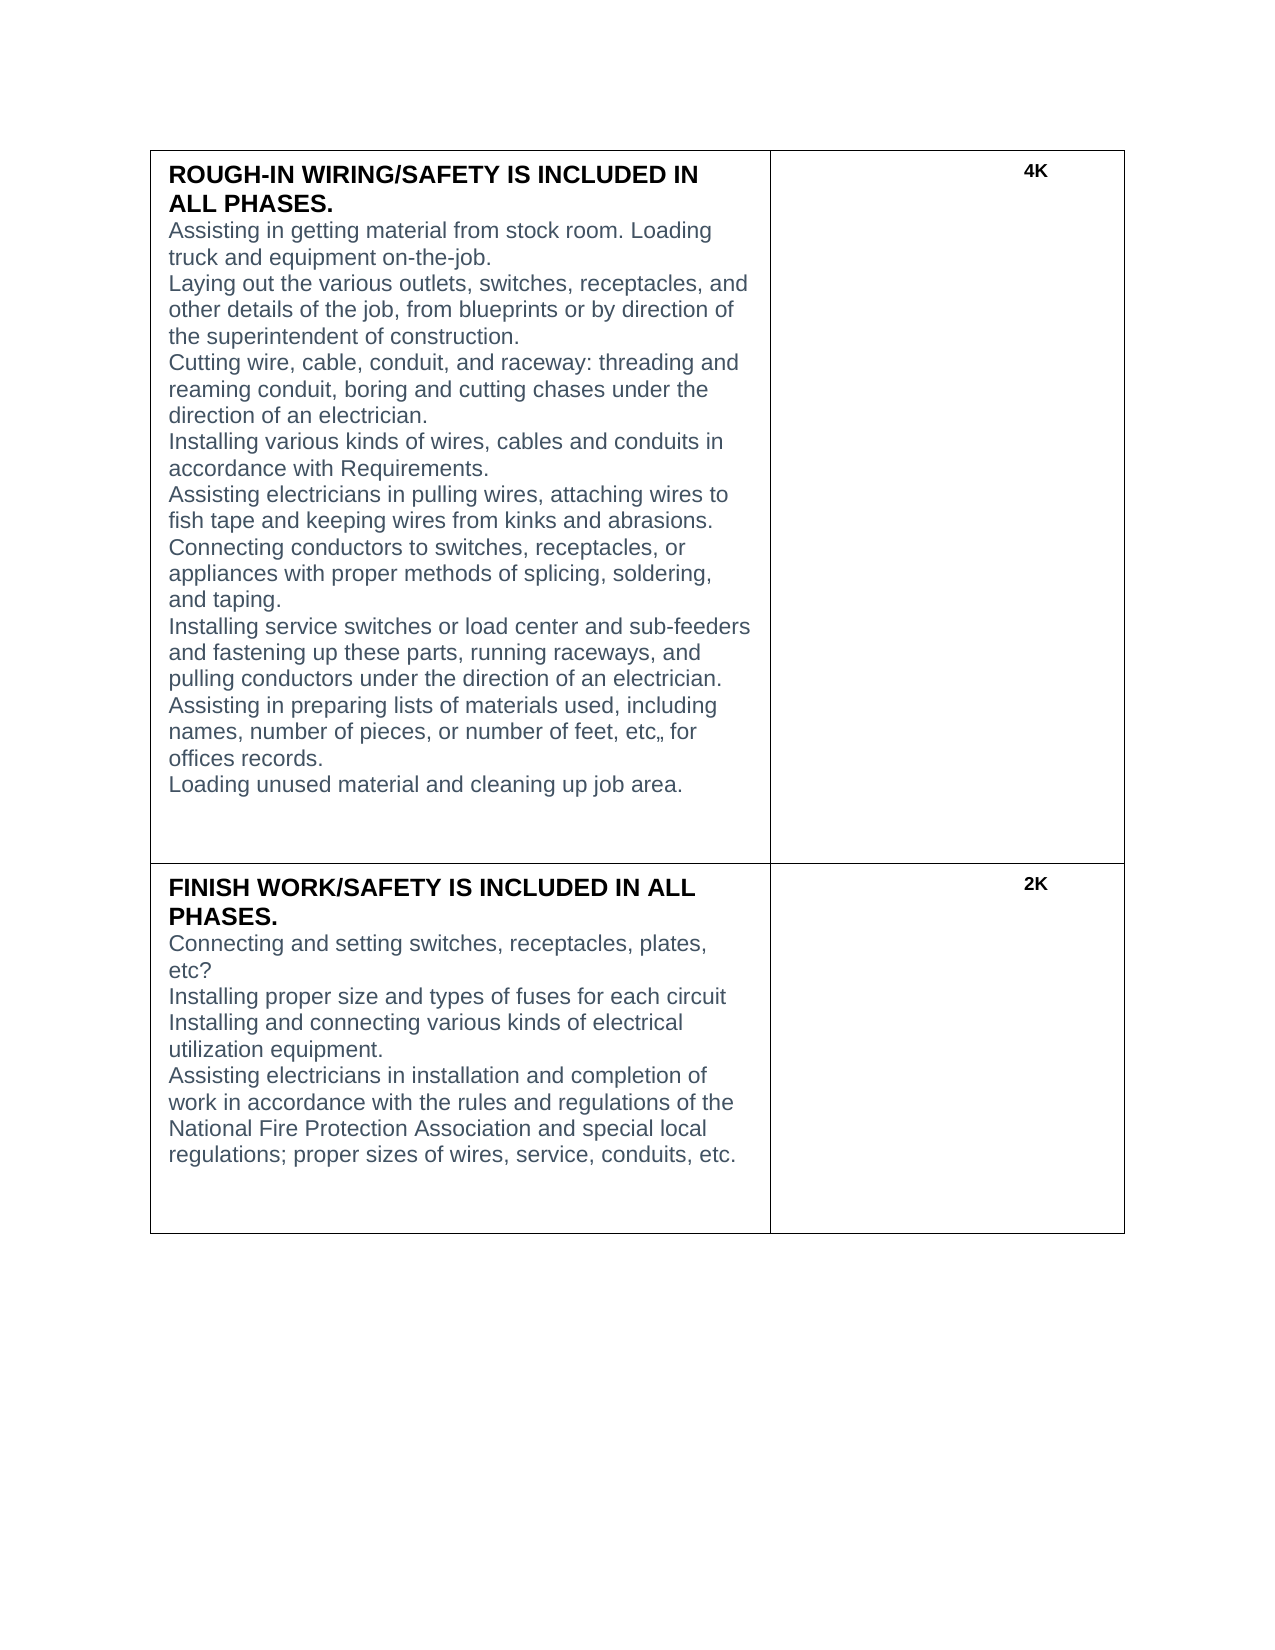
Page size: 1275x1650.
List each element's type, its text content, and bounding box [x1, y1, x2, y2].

table_cell FINISH WORK/SAFETY IS INCLUDED IN ALL PHASES. Connecting and setting switches, receptacles, plates, etc? Installing proper size and types of fuses for each circuit Installing and connecting various kinds of electrical utilization equipment. Assisting electricians in installation and completion of work in accordance with the rules and regulations of the National Fire Protection Association and special local regulations; proper sizes of wires, service, conduits, etc. [151, 864, 770, 1233]
table_cell [771, 864, 947, 1233]
table_cell 4K [948, 151, 1124, 863]
table_cell 2K [948, 864, 1124, 1233]
table_cell ROUGH-IN WIRING/SAFETY IS INCLUDED IN ALL PHASES. Assisting in getting material from stock room. Loading truck and equipment on-the-job. Laying out the various outlets, switches, receptacles, and other details of the job, from blueprints or by direction of the superintendent of construction. Cutting wire, cable, conduit, and raceway: threading and reaming conduit, boring and cutting chases under the direction of an electrician. Installing various kinds of wires, cables and conduits in accordance with Requirements. Assisting electricians in pulling wires, attaching wires to fish tape and keeping wires from kinks and abrasions. Connecting conductors to switches, receptacles, or appliances with proper methods of splicing, soldering, and taping. Installing service switches or load center and sub-feeders and fastening up these parts, running raceways, and pulling conductors under the direction of an electrician. Assisting in preparing lists of materials used, including names, number of pieces, or number of feet, etc„ for offices records. Loading unused material and cleaning up job area. [151, 151, 770, 863]
table_cell [771, 151, 947, 863]
